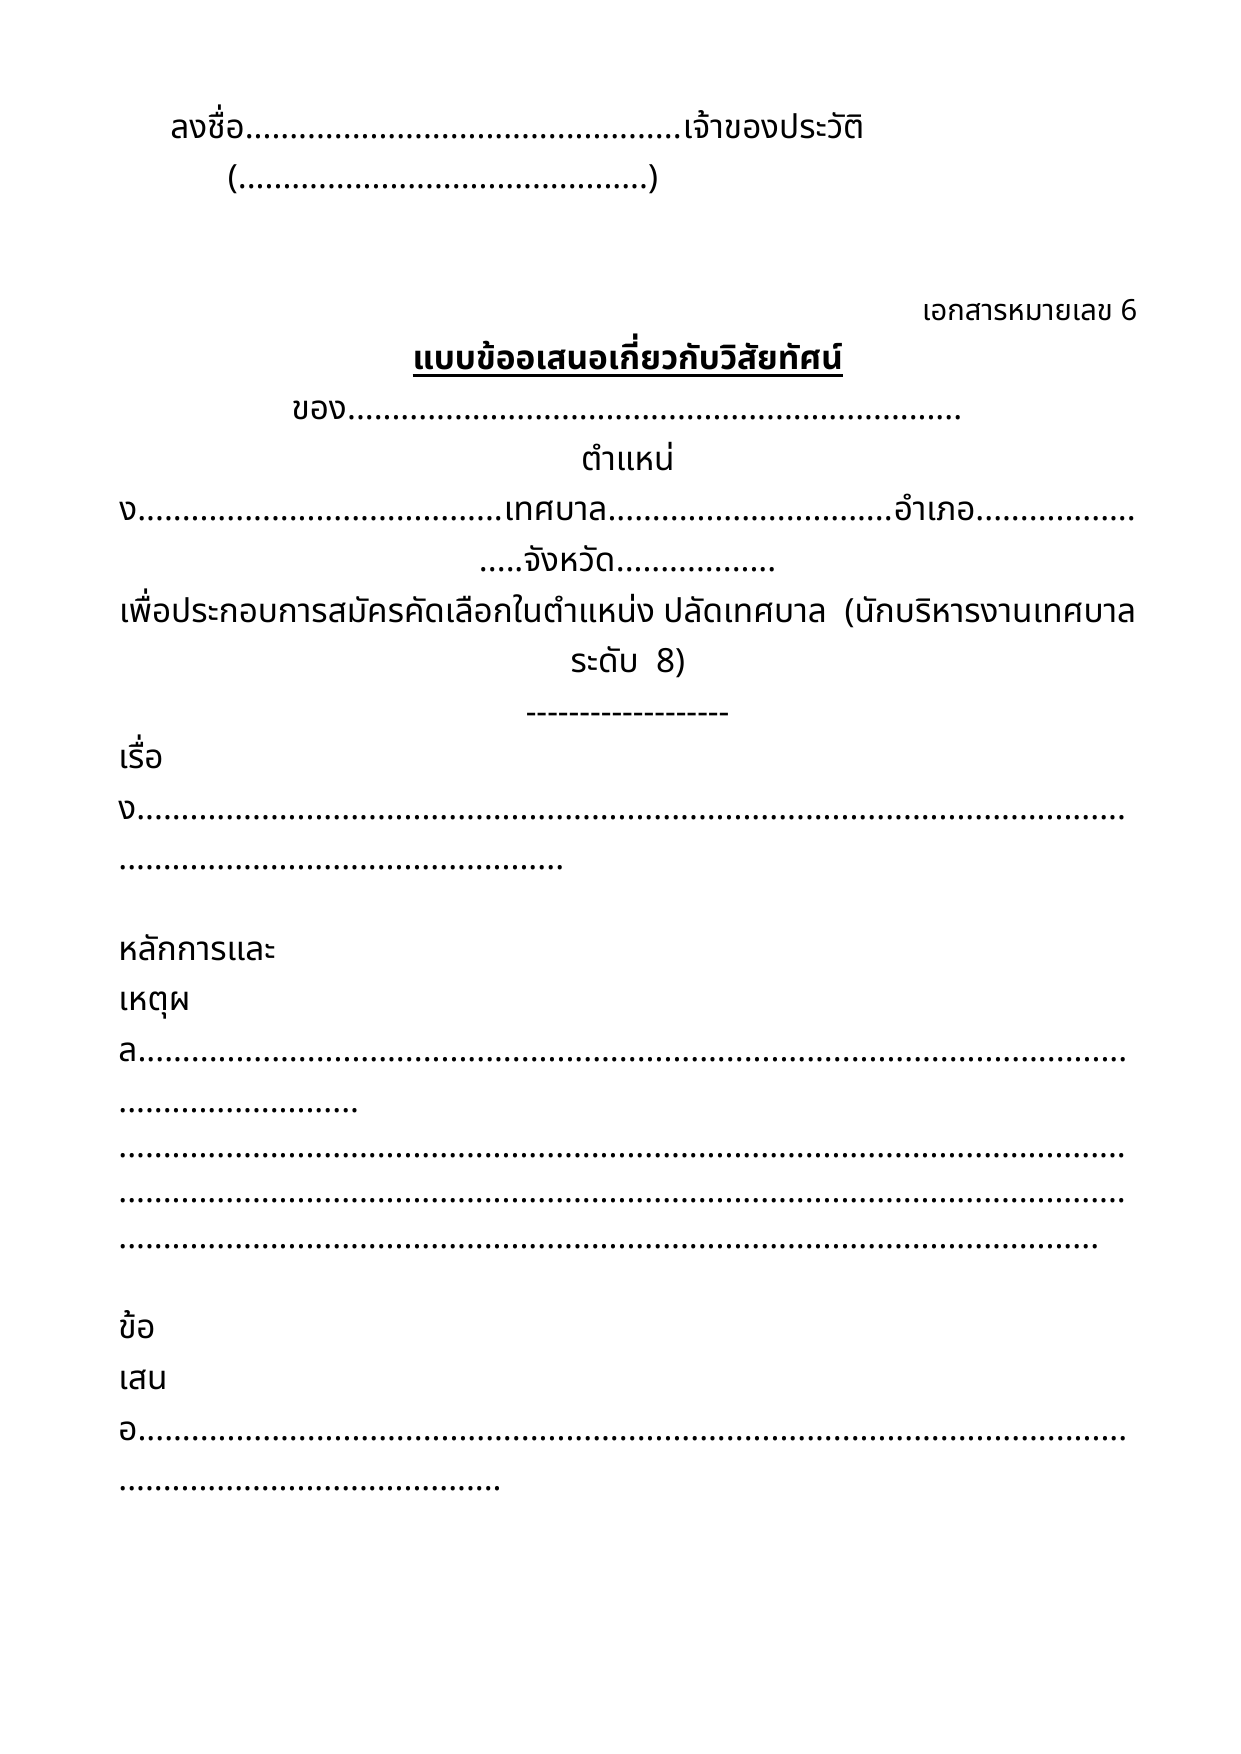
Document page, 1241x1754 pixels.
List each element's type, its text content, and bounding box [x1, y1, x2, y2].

text เอกสารหมายเลข 6 [118, 289, 1137, 334]
text (..............................................) [118, 153, 1137, 199]
text ของ..................................................................... [118, 384, 1137, 435]
text แบบข้ออเสนอเกี่ยวกับวิสัยทัศน์ [118, 334, 1137, 384]
text ตำแหน่ง.........................................เทศบาล................................อำเภอ.......................จังหวัด.................. [118, 435, 1137, 586]
text เพื่อประกอบการสมัครคัดเลือกในตำแหน่ง ปลัดเทศบาล (นักบริหารงานเทศบาล ระดับ 8) [118, 586, 1137, 688]
text ------------------- [118, 688, 1137, 733]
text หลักการและเหตุผล.......................................................................................................................................... [118, 925, 1137, 1122]
text ข้อเสนอ.......................................................................................................................................................... [118, 1303, 1137, 1500]
text เรื่อง................................................................................................................................................................. [118, 733, 1137, 879]
text ลงชื่อ.................................................เจ้าของประวัติ [118, 103, 1137, 153]
